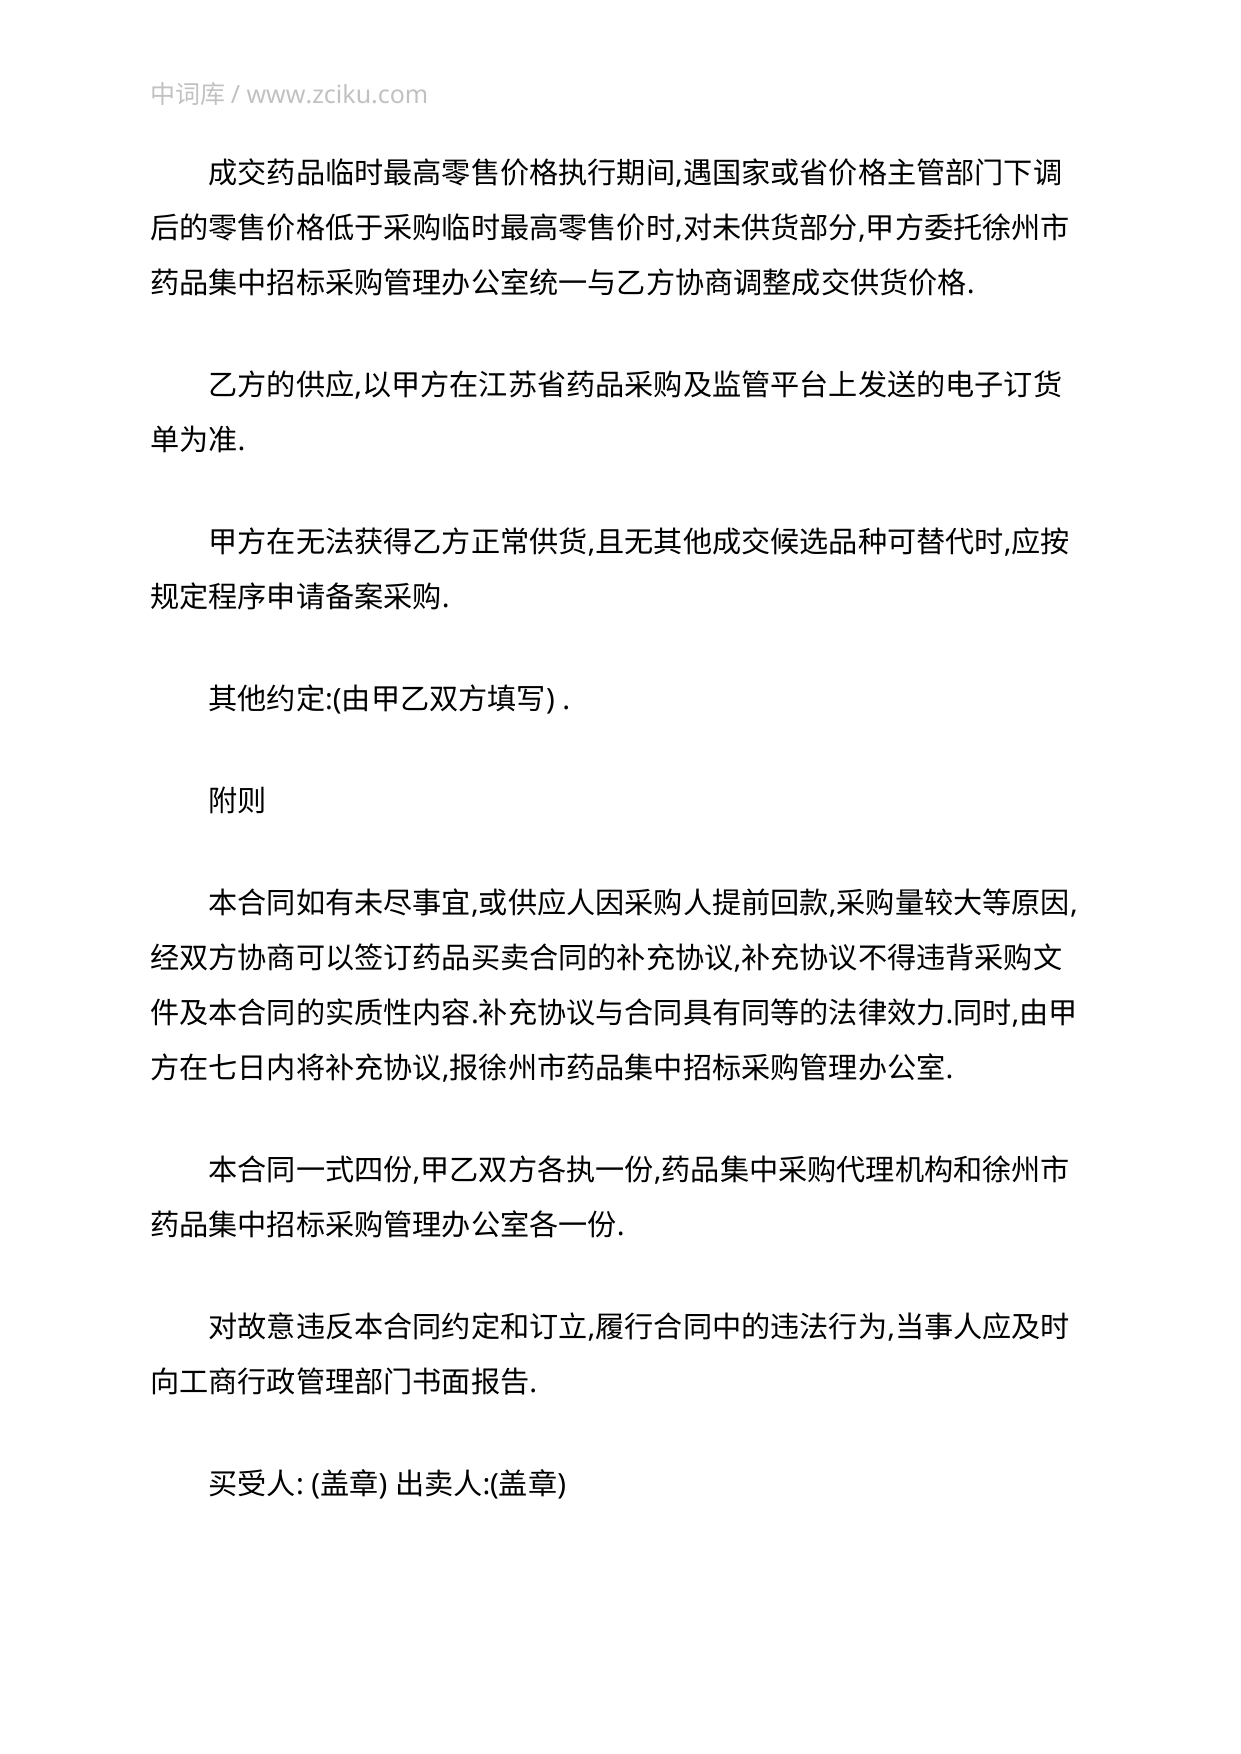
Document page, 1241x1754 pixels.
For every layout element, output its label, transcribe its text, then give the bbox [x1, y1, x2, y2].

text 成交药品临时最高零售价格执行期间,遇国家或省价格主管部门下调后的零售价格低于采购临时最高零售价时,对未供货部分,甲方委托徐州市药品集中招标采购管理办公室统一与乙方协商调整成交供货价格. [150, 150, 1090, 302]
text 本合同一式四份,甲乙双方各执一份,药品集中采购代理机构和徐州市药品集中招标采购管理办公室各一份. [150, 1147, 1090, 1244]
text 买受人: (盖章) 出卖人:(盖章) [150, 1461, 1090, 1503]
text 本合同如有未尽事宜,或供应人因采购人提前回款,采购量较大等原因,经双方协商可以签订药品买卖合同的补充协议,补充协议不得违背采购文件及本合同的实质性内容.补充协议与合同具有同等的法律效力.同时,由甲方在七日内将补充协议,报徐州市药品集中招标采购管理办公室. [150, 880, 1090, 1087]
text 对故意违反本合同约定和订立,履行合同中的违法行为,当事人应及时向工商行政管理部门书面报告. [150, 1304, 1090, 1401]
text 其他约定:(由甲乙双方填写) . [150, 676, 1090, 718]
text 乙方的供应,以甲方在江苏省药品采购及监管平台上发送的电子订货单为准. [150, 362, 1090, 459]
text 甲方在无法获得乙方正常供货,且无其他成交候选品种可替代时,应按规定程序申请备案采购. [150, 519, 1090, 616]
text 附则 [150, 778, 1090, 820]
